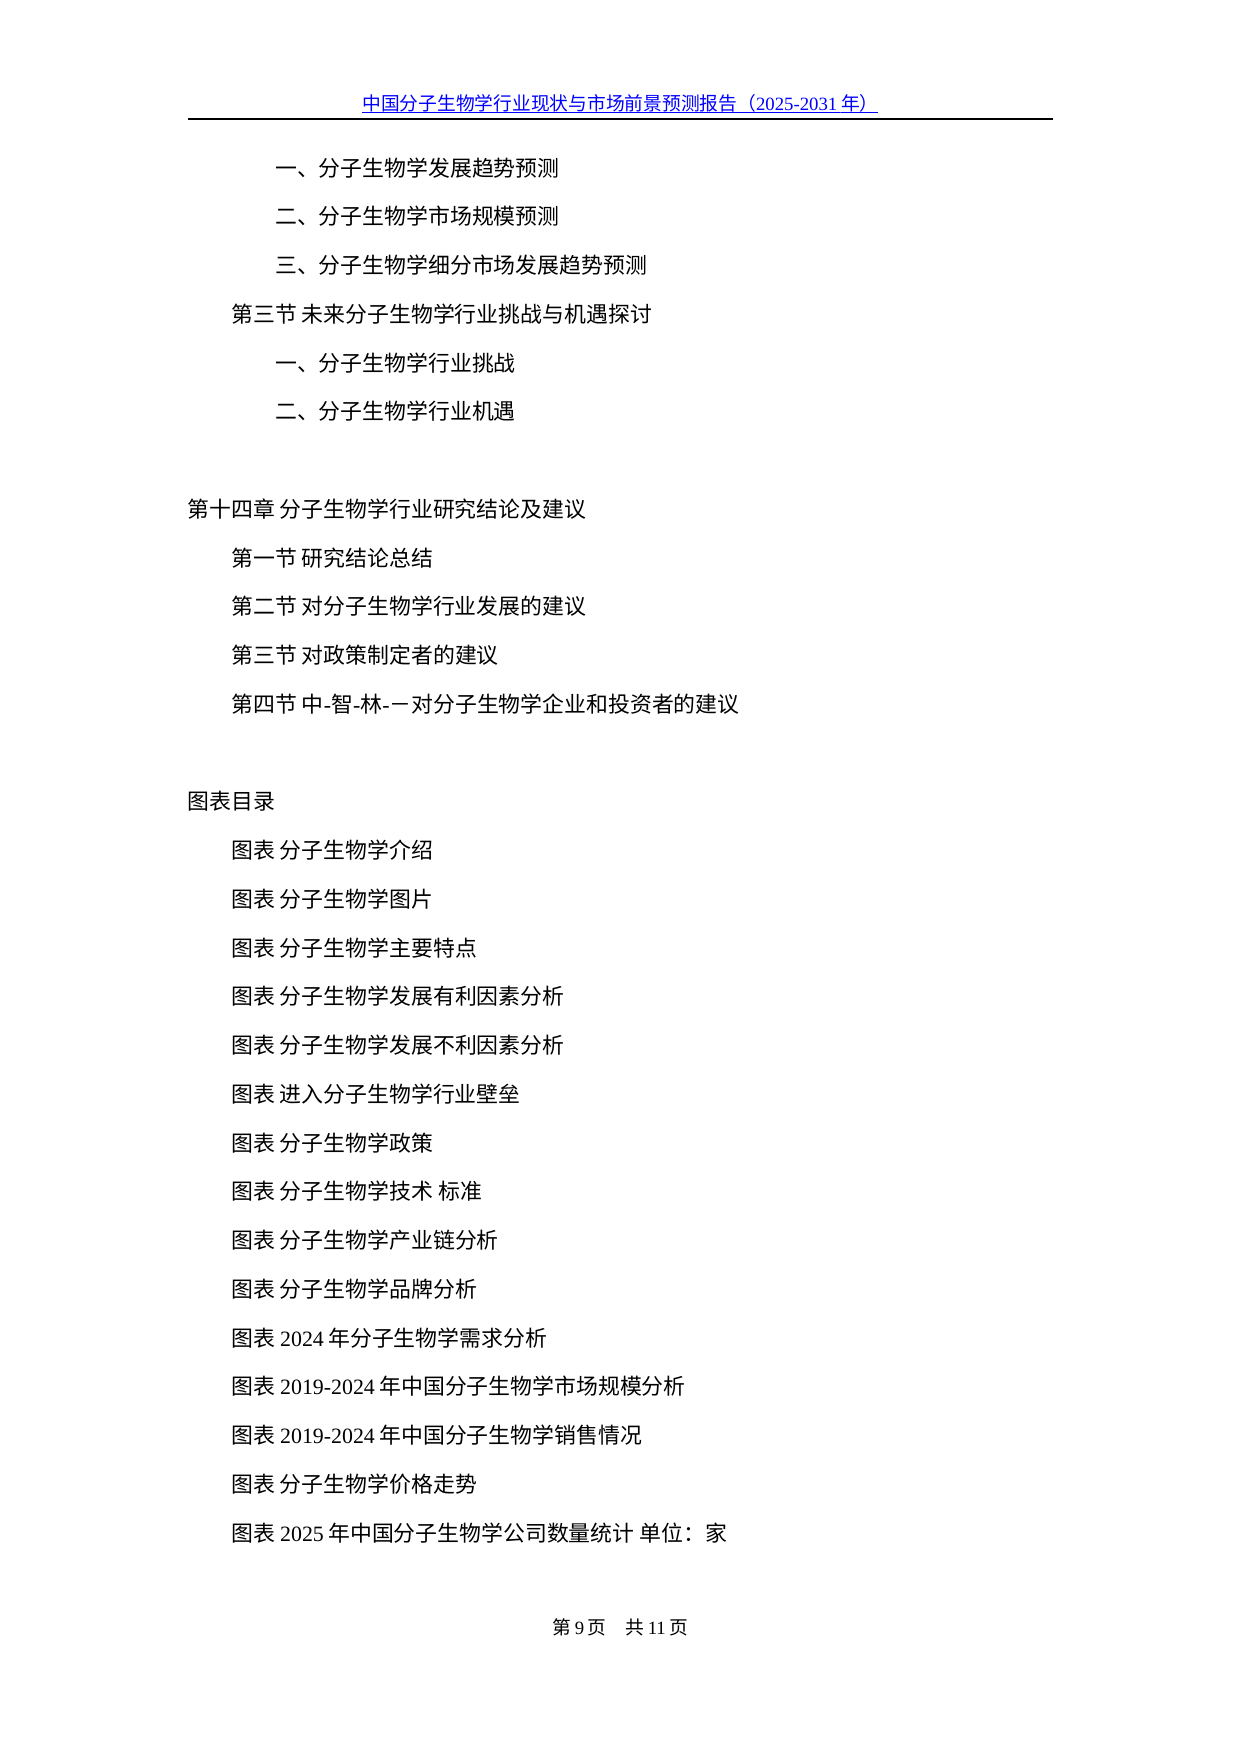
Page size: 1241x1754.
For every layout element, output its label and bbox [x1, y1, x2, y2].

text [187, 150, 1053, 1548]
